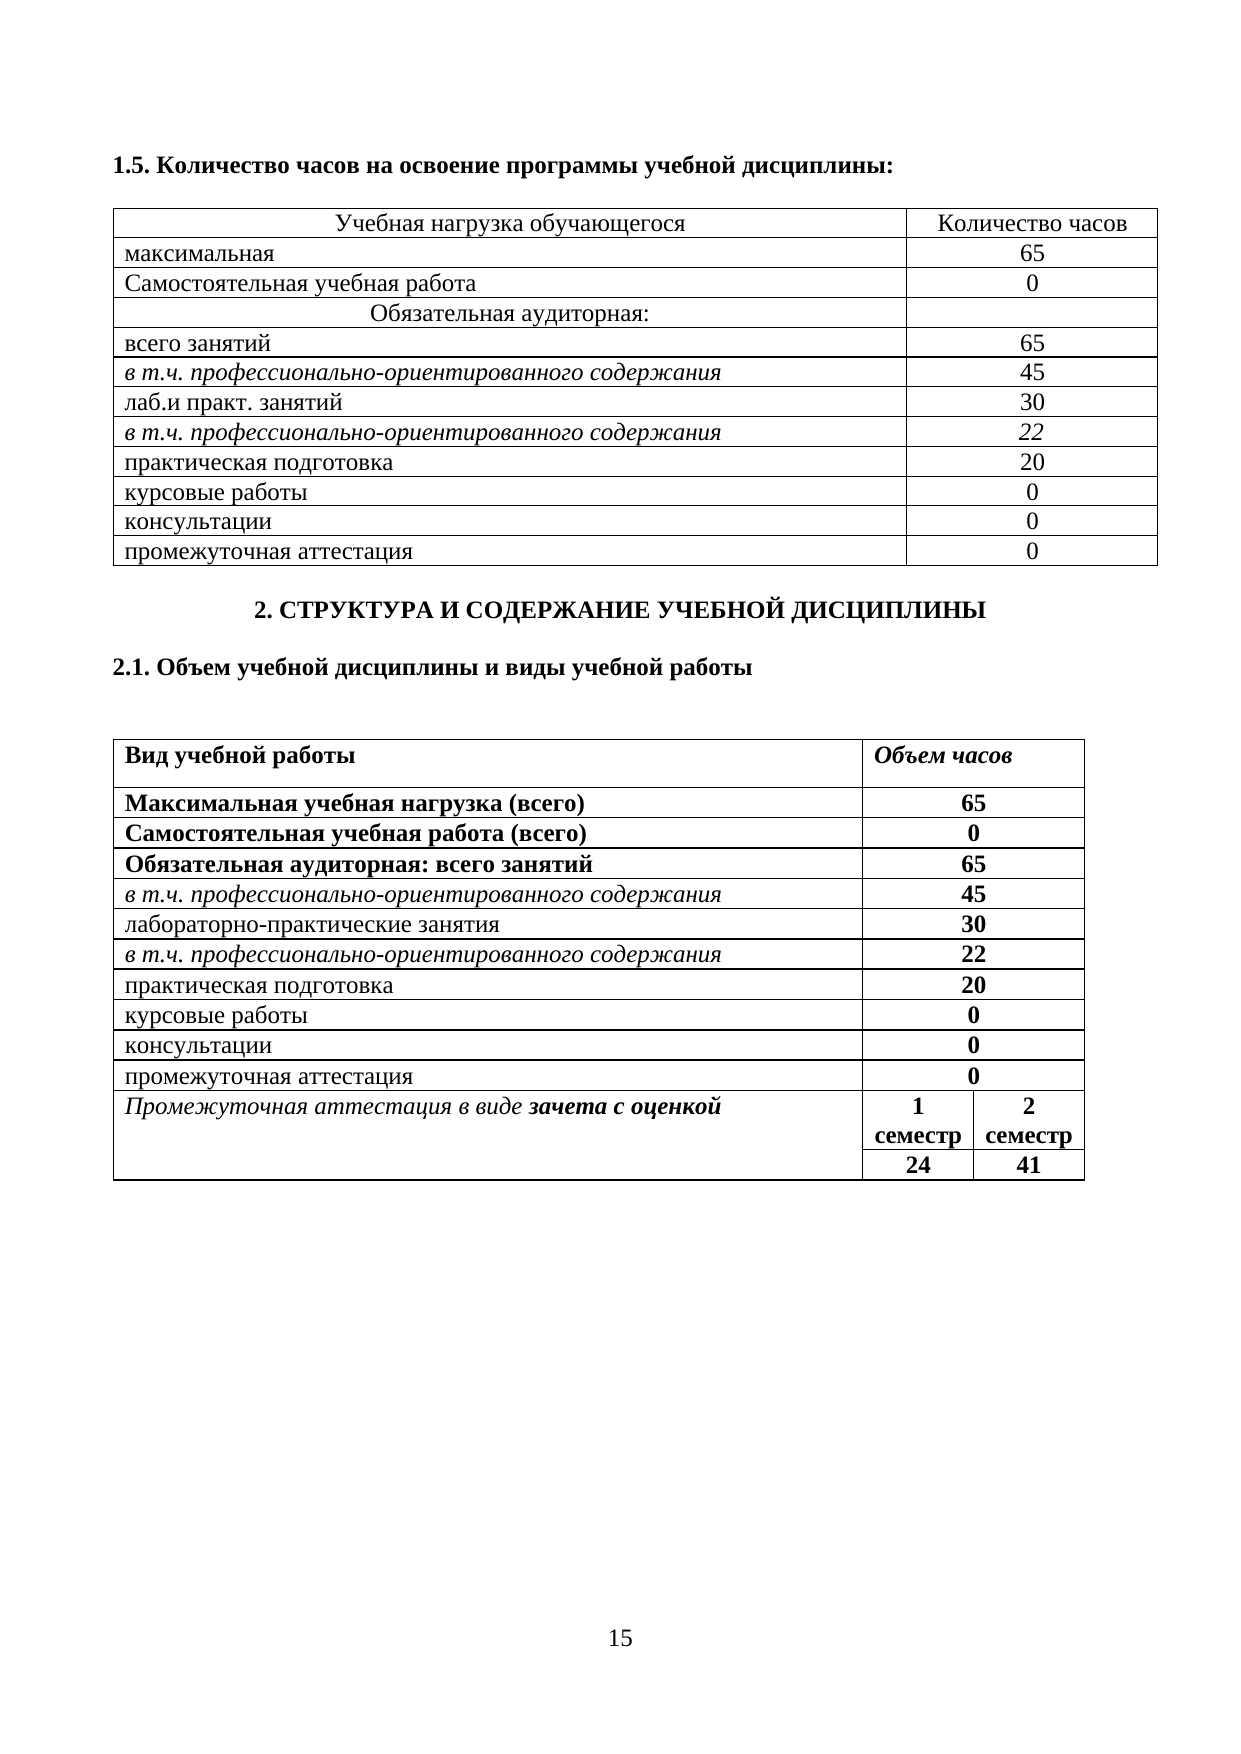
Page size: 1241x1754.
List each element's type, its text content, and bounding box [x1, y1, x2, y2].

table_header Количество часов [907, 209, 1157, 237]
table_header Объем часов [863, 740, 1084, 786]
table_cell 0 [863, 1031, 1084, 1059]
table_cell курсовые работы [114, 477, 906, 505]
table_cell 0 [907, 477, 1157, 505]
table_cell 30 [863, 909, 1084, 938]
table_cell 0 [907, 506, 1157, 535]
table_cell 20 [907, 447, 1157, 476]
table_cell 22 [863, 940, 1084, 968]
table_cell Самостоятельная учебная работа (всего) [114, 818, 862, 847]
table_cell 0 [907, 536, 1157, 565]
table_cell лаб.и практ. занятий [114, 387, 906, 416]
table_cell лабораторно-практические занятия [114, 909, 862, 938]
table_cell Самостоятельная учебная работа [114, 268, 906, 297]
table_cell Максимальная учебная нагрузка (всего) [114, 788, 862, 817]
table_cell практическая подготовка [114, 447, 906, 476]
table_cell 0 [863, 1061, 1084, 1089]
table_cell в т.ч. профессионально-ориентированного содержания [114, 940, 862, 968]
table_cell в т.ч. профессионально-ориентированного содержания [114, 879, 862, 908]
table_cell 24 [863, 1150, 973, 1179]
table_cell Промежуточная аттестация в виде зачета с оценкой [114, 1091, 862, 1179]
table_cell 30 [907, 387, 1157, 416]
table_cell [907, 298, 1157, 327]
table_cell 65 [863, 849, 1084, 877]
table_cell Обязательная аудиторная: [114, 298, 906, 327]
table_cell 45 [863, 879, 1084, 908]
table_cell 20 [863, 970, 1084, 999]
table_cell консультации [114, 506, 906, 535]
table_cell 0 [907, 268, 1157, 297]
table_cell 0 [863, 818, 1084, 847]
table_cell промежуточная аттестация [114, 1061, 862, 1089]
table_cell консультации [114, 1031, 862, 1059]
table_cell 65 [907, 328, 1157, 356]
table_cell 22 [907, 417, 1157, 446]
table_cell 0 [863, 1000, 1084, 1029]
table_cell всего занятий [114, 328, 906, 356]
table_cell 65 [863, 788, 1084, 817]
table_cell 2 семестр [974, 1091, 1084, 1149]
table_cell 1 семестр [863, 1091, 973, 1149]
table_cell 65 [907, 238, 1157, 267]
table_cell максимальная [114, 238, 906, 267]
table_cell в т.ч. профессионально-ориентированного содержания [114, 358, 906, 386]
table_cell курсовые работы [114, 1000, 862, 1029]
table_header Вид учебной работы [114, 740, 862, 786]
table_cell промежуточная аттестация [114, 536, 906, 565]
text 2.1. Объем учебной дисциплины и виды учебной работы [112, 652, 1128, 681]
text 1.5. Количество часов на освоение программы учебной дисциплины: [112, 150, 1128, 179]
table_cell 45 [907, 358, 1157, 386]
text 2. СТРУКТУРА И СОДЕРЖАНИЕ УЧЕБНОЙ ДИСЦИПЛИНЫ [112, 595, 1128, 623]
table_cell практическая подготовка [114, 970, 862, 999]
table_cell 41 [974, 1150, 1084, 1179]
table_cell Обязательная аудиторная: всего занятий [114, 849, 862, 877]
table_cell в т.ч. профессионально-ориентированного содержания [114, 417, 906, 446]
table_header Учебная нагрузка обучающегося [114, 209, 906, 237]
